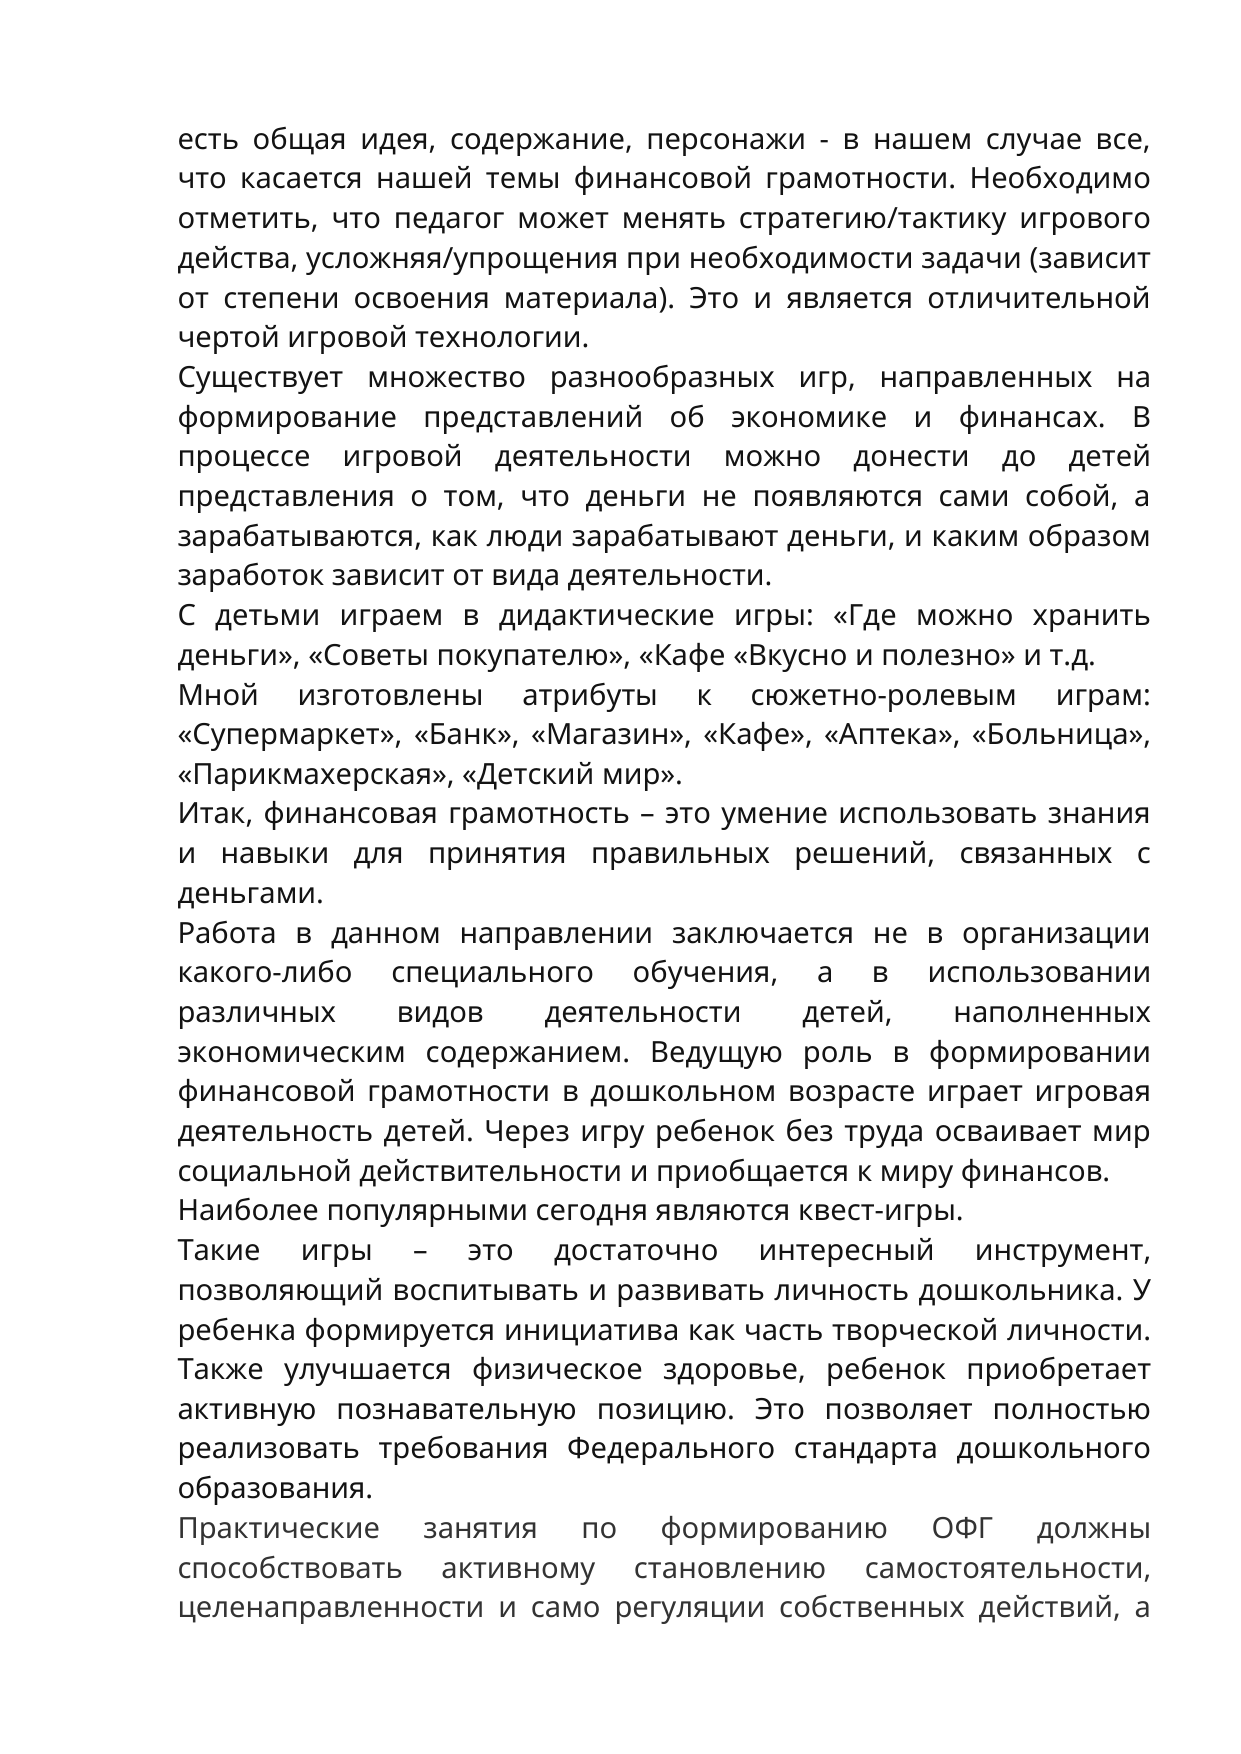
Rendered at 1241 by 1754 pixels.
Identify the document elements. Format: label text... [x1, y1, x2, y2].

text Работа в данном направлении заключается не в организации какого-либо специального обучения, а в использовании различных видов деятельности детей, наполненных экономическим содержанием. Ведущую роль в формировании финансовой грамотности в дошкольном возрасте играет игровая деятельность детей. Через игру ребенок без труда осваивает мир социальной действительности и приобщается к миру финансов. [177, 912, 1152, 1190]
text Итак, финансовая грамотность – это умение использовать знания и навыки для принятия правильных решений, связанных с деньгами. [177, 793, 1152, 912]
text Существует множество разнообразных игр, направленных на формирование представлений об экономике и финансах. В процессе игровой деятельности можно донести до детей представления о том, что деньги не появляются сами собой, а зарабатываются, как люди зарабатывают деньги, и каким образом заработок зависит от вида деятельности. [177, 356, 1152, 594]
text Такие игры – это достаточно интересный инструмент, позволяющий воспитывать и развивать личность дошкольника. У ребенка формируется инициатива как часть творческой личности. Также улучшается физическое здоровье, ребенок приобретает активную познавательную позицию. Это позволяет полностью реализовать требования Федерального стандарта дошкольного образования. [177, 1229, 1152, 1507]
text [177, 118, 1152, 356]
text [177, 1507, 1152, 1626]
text Мной изготовлены атрибуты к сюжетно-ролевым играм: «Супермаркет», «Банк», «Магазин», «Кафе», «Аптека», «Больница», «Парикмахерская», «Детский мир». [177, 674, 1152, 793]
text Наиболее популярными сегодня являются квест-игры. [177, 1190, 1152, 1229]
text С детьми играем в дидактические игры: «Где можно хранить деньги», «Советы покупателю», «Кафе «Вкусно и полезно» и т.д. [177, 594, 1152, 674]
